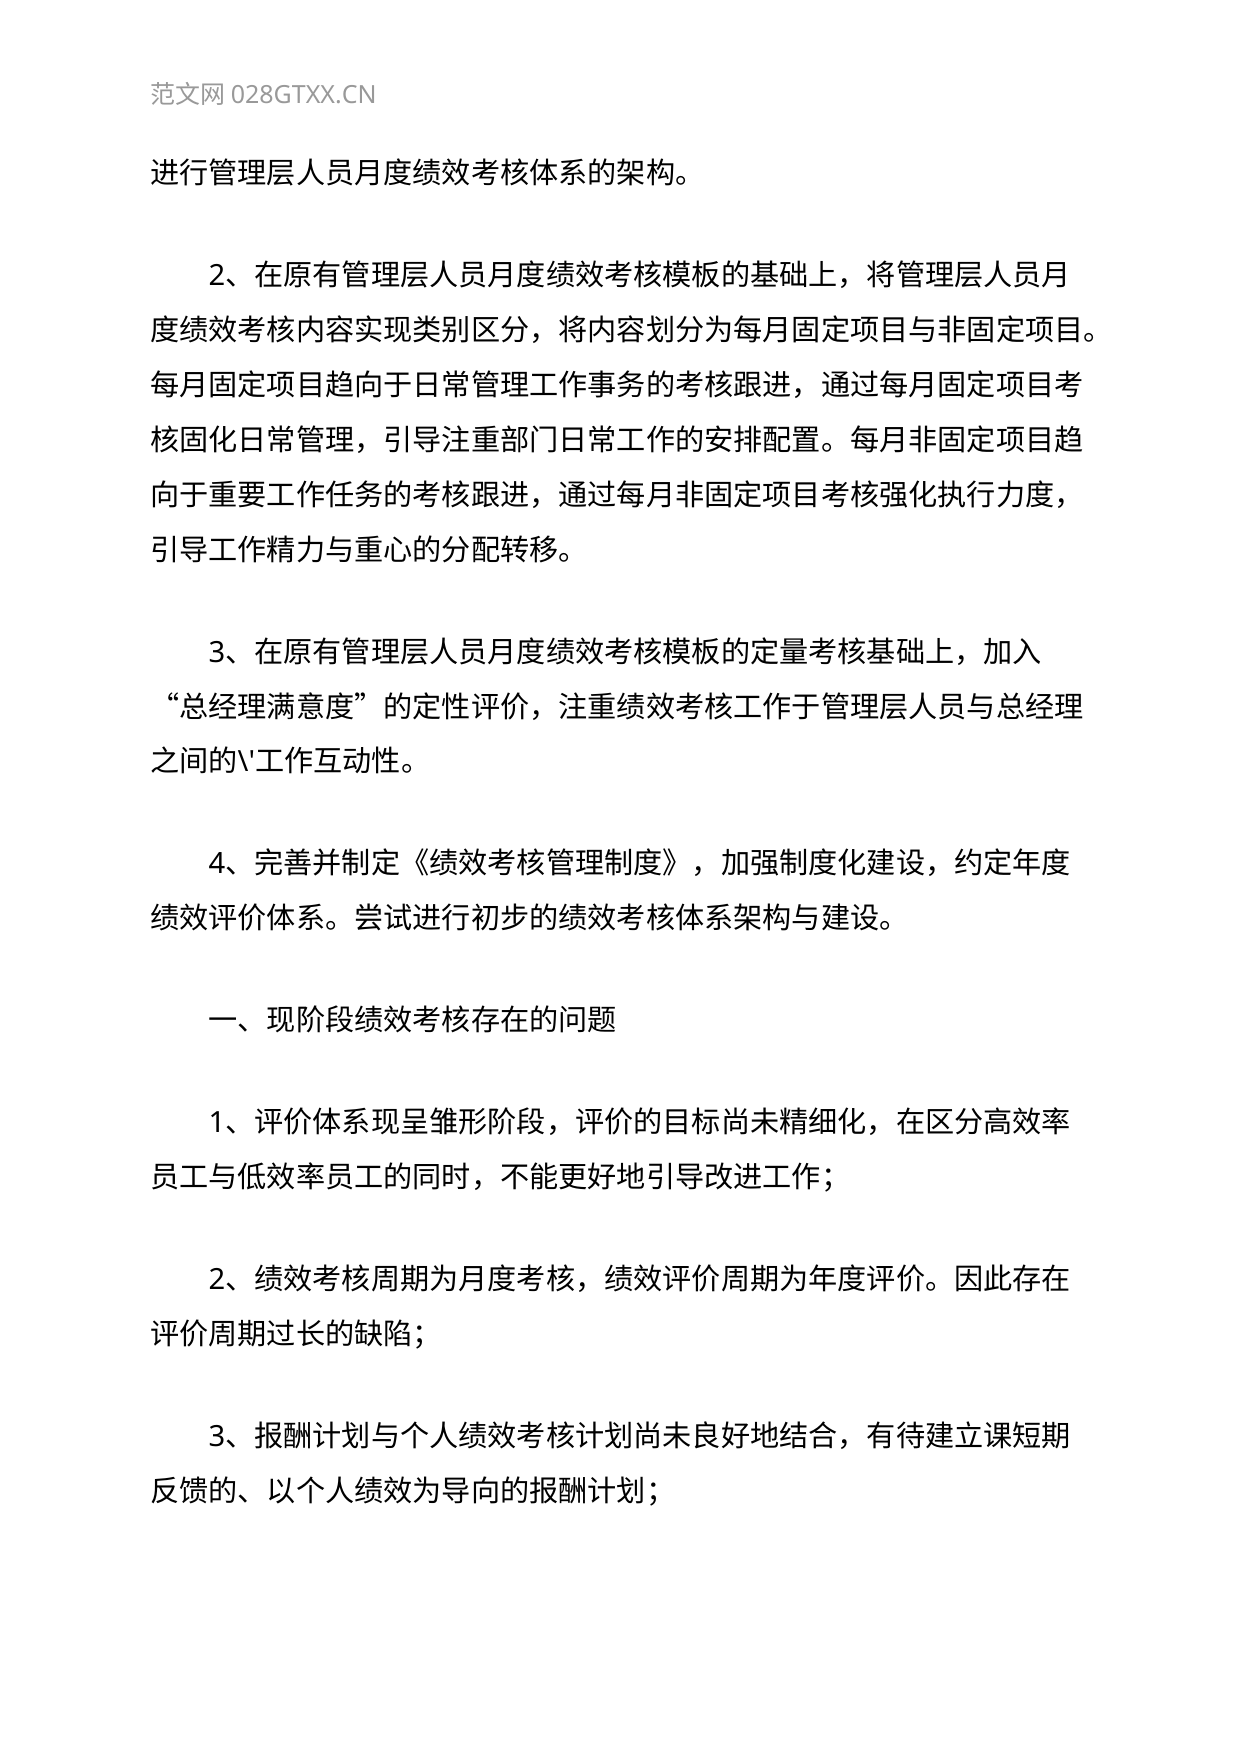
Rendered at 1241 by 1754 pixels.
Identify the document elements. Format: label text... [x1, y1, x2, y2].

text 3、在原有管理层人员月度绩效考核模板的定量考核基础上，加入“总经理满意度”的定性评价，注重绩效考核工作于管理层人员与总经理之间的\'工作互动性。 [150, 628, 1090, 780]
text 3、报酬计划与个人绩效考核计划尚未良好地结合，有待建立课短期反馈的、以个人绩效为导向的报酬计划； [150, 1412, 1090, 1509]
text 2、在原有管理层人员月度绩效考核模板的基础上，将管理层人员月度绩效考核内容实现类别区分，将内容划分为每月固定项目与非固定项目。每月固定项目趋向于日常管理工作事务的考核跟进，通过每月固定项目考核固化日常管理，引导注重部门日常工作的安排配置。每月非固定项目趋向于重要工作任务的考核跟进，通过每月非固定项目考核强化执行力度，引导工作精力与重心的分配转移。 [150, 252, 1090, 569]
text 2、绩效考核周期为月度考核，绩效评价周期为年度评价。因此存在评价周期过长的缺陷； [150, 1255, 1090, 1353]
text 一、现阶段绩效考核存在的问题 [150, 997, 1090, 1039]
text 1、评价体系现呈雏形阶段，评价的目标尚未精细化，在区分高效率员工与低效率员工的同时，不能更好地引导改进工作； [150, 1098, 1090, 1196]
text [150, 150, 1090, 192]
text 4、完善并制定《绩效考核管理制度》，加强制度化建设，约定年度绩效评价体系。尝试进行初步的绩效考核体系架构与建设。 [150, 840, 1090, 937]
